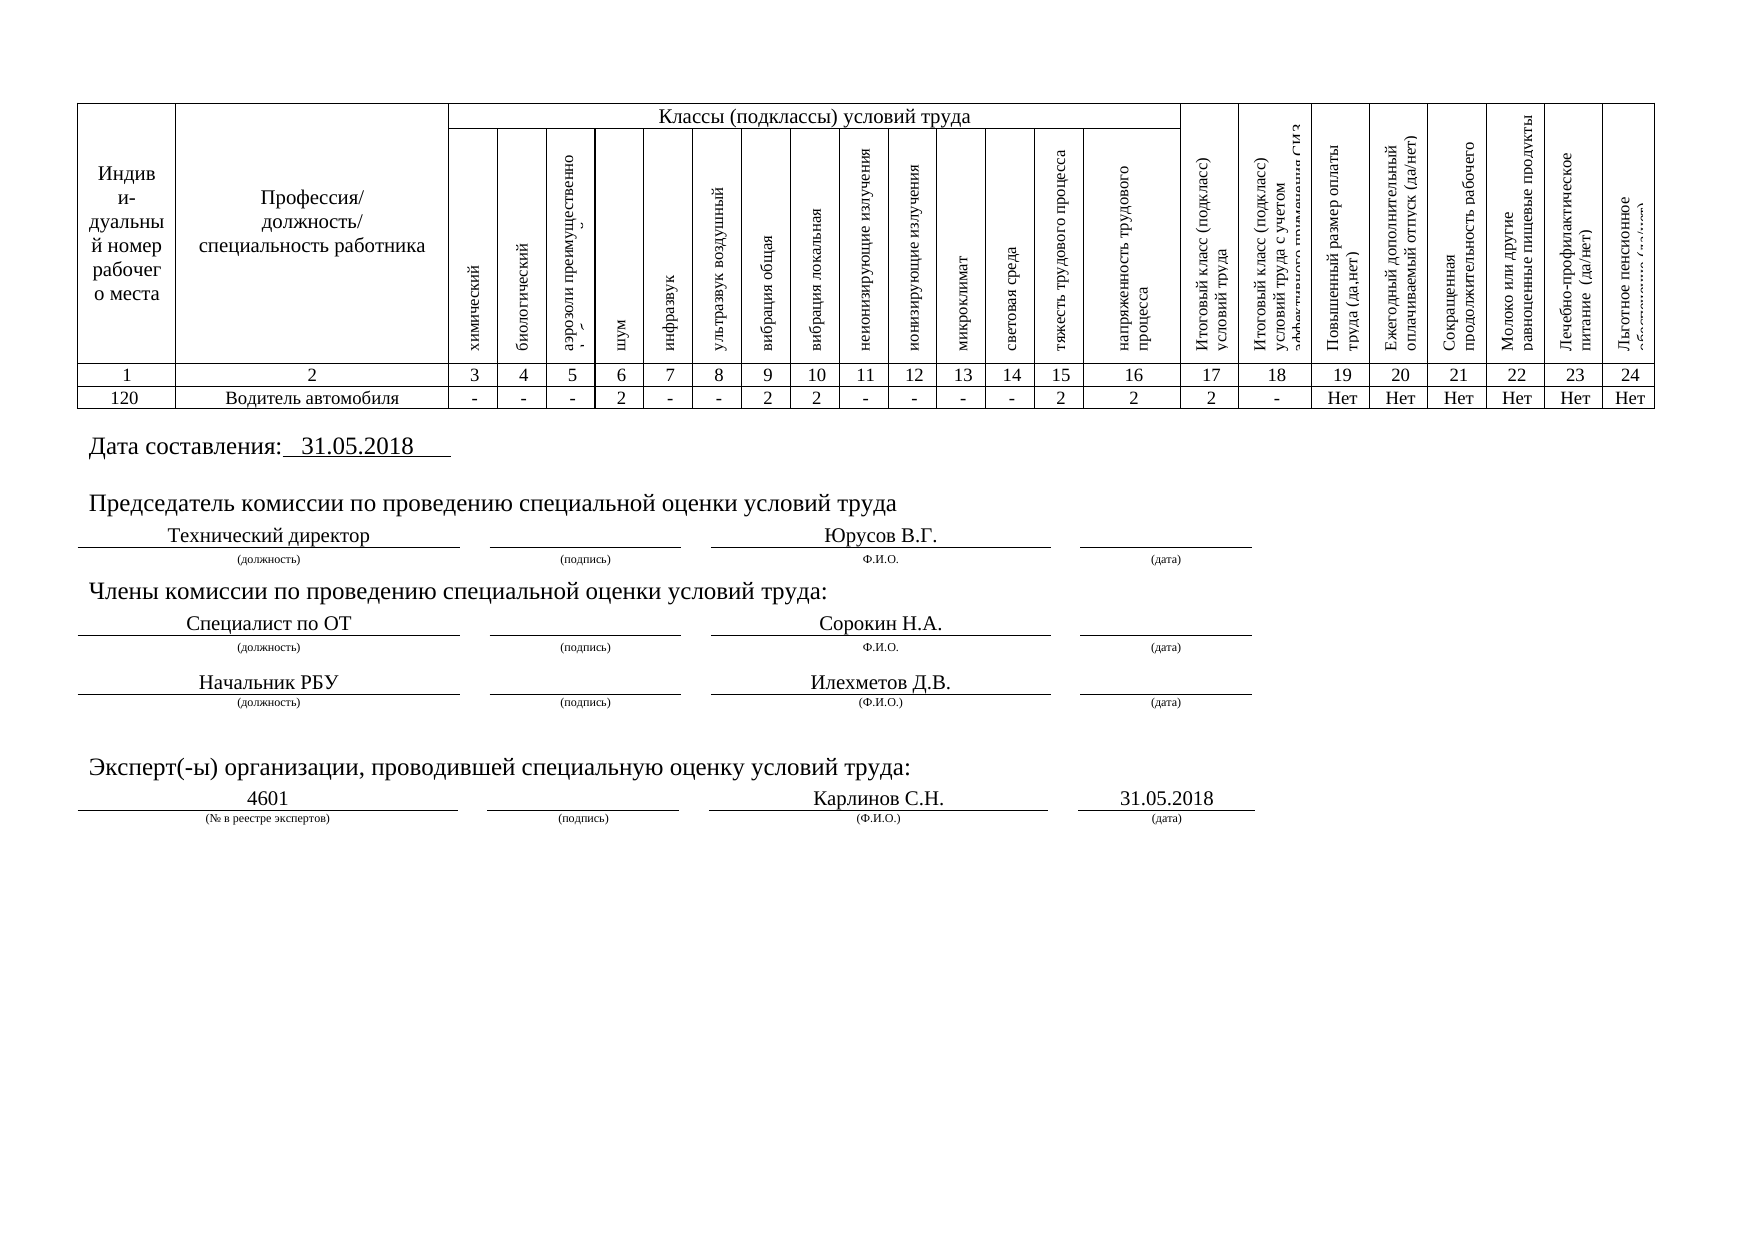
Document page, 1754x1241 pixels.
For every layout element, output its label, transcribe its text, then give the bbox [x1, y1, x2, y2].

table_header Профессия/ должность/ специальность работника [176, 104, 448, 363]
table_cell 24 [1603, 364, 1654, 386]
table_cell неионизирующие излучения [840, 129, 888, 363]
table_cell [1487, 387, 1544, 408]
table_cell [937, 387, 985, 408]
table_header Повышенный размер оплаты труда (да,нет) [1312, 104, 1369, 363]
table_cell 3 [449, 364, 497, 386]
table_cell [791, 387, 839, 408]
table_cell ультразвук воздушный [693, 129, 741, 363]
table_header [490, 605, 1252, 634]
table_cell аэрозоли преимущественно фиброгенного действия [547, 129, 594, 363]
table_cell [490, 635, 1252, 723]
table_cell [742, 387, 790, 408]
table_cell шум [596, 129, 643, 363]
table_cell биологический [498, 129, 546, 363]
table_cell вибрация общая [742, 129, 790, 363]
table_cell инфразвук [644, 129, 692, 363]
table_cell химический [449, 129, 497, 363]
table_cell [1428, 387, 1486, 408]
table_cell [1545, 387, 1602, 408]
table_header Льготное пенсионное обеспечение (да/нет) [1603, 104, 1654, 363]
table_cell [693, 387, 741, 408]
text Дата составления: [89, 431, 1665, 459]
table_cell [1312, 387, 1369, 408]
table_cell 14 [986, 364, 1034, 386]
table_cell световая среда [986, 129, 1034, 363]
table_cell 18 [1239, 364, 1311, 386]
table_cell 2 [176, 364, 448, 386]
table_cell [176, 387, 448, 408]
table_cell 20 [1370, 364, 1427, 386]
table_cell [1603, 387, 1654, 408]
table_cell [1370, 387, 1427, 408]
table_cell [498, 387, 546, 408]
table_header Лечебно-профилактическое питание (да/нет) [1545, 104, 1602, 363]
table_cell 12 [889, 364, 936, 386]
table_cell 9 [742, 364, 790, 386]
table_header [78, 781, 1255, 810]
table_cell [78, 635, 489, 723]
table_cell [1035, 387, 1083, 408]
table_cell 17 [1181, 364, 1238, 386]
table_header Молоко или другие равноценные пищевые продукты (да/нет) [1487, 104, 1544, 363]
table_cell 13 [937, 364, 985, 386]
table_cell 23 [1545, 364, 1602, 386]
table_cell напряженность трудового процесса [1084, 129, 1180, 363]
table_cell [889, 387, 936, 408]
table_cell 6 [596, 364, 643, 386]
table_cell вибрация локальная [791, 129, 839, 363]
table_header Итоговый класс (подкласс) условий труда с учетом эффективного применения СИЗ [1239, 104, 1311, 363]
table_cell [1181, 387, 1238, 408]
table_cell 5 [547, 364, 594, 386]
table_cell 21 [1428, 364, 1486, 386]
table_cell 7 [644, 364, 692, 386]
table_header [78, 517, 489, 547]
table_cell ионизирующие излучения [889, 129, 936, 363]
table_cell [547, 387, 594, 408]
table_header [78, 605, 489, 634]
table_header Сокращенная продолжительность рабочего времени (да/нет) [1428, 104, 1486, 363]
text Члены комиссии по проведению специальной оценки условий труда: [89, 576, 1665, 605]
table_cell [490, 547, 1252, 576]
text Председатель комиссии по проведению специальной оценки условий труда [89, 488, 1665, 517]
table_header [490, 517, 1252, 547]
table_cell микроклимат [937, 129, 985, 363]
table_cell 8 [693, 364, 741, 386]
table_cell 10 [791, 364, 839, 386]
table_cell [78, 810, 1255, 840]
table_cell 22 [1487, 364, 1544, 386]
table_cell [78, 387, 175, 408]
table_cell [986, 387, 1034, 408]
table_cell 4 [498, 364, 546, 386]
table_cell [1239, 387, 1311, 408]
table_header Классы (подклассы) условий труда [449, 104, 1180, 128]
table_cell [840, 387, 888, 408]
table_cell 16 [1084, 364, 1180, 386]
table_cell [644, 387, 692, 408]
table_cell 19 [1312, 364, 1369, 386]
table_cell 11 [840, 364, 888, 386]
table_cell 15 [1035, 364, 1083, 386]
table_header Итоговый класс (подкласс) условий труда [1181, 104, 1238, 363]
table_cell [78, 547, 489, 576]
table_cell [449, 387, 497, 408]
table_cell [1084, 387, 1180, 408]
table_header Ежегодный дополнительный оплачиваемый отпуск (да/нет) [1370, 104, 1427, 363]
table_cell 1 [78, 364, 175, 386]
text Эксперт(-ы) организации, проводившей специальную оценку условий труда: [89, 752, 1665, 781]
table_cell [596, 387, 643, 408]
table_cell тяжесть трудового процесса [1035, 129, 1083, 363]
table_header Индивидуальный номер рабочего места [78, 104, 175, 363]
